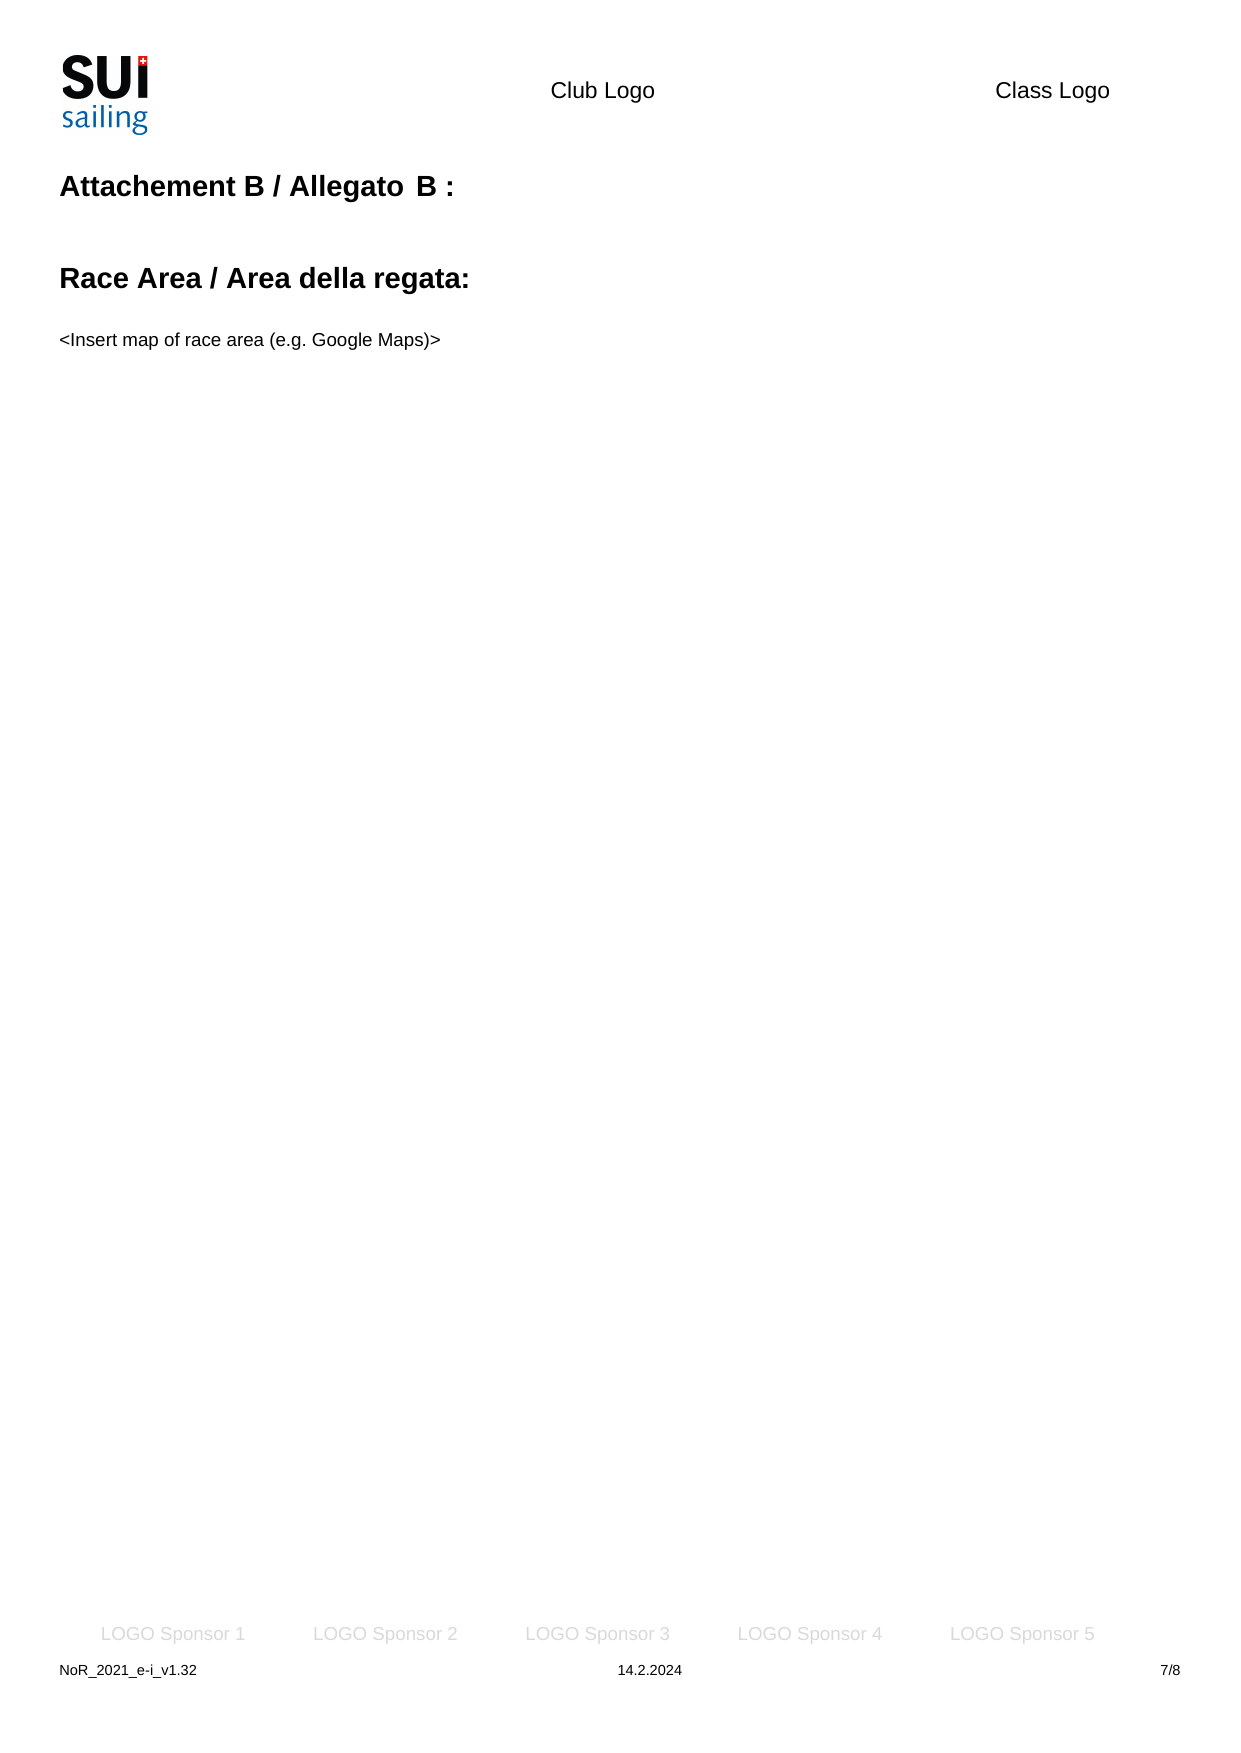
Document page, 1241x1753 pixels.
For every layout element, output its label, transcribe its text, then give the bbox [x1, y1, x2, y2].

text <Insert map of race area (e.g. Google Maps)> [59, 329, 1181, 351]
picture [62, 55, 148, 135]
title Attachement B / Allegato B : [59, 169, 1181, 203]
title Race Area / Area della regata: [59, 261, 1181, 295]
